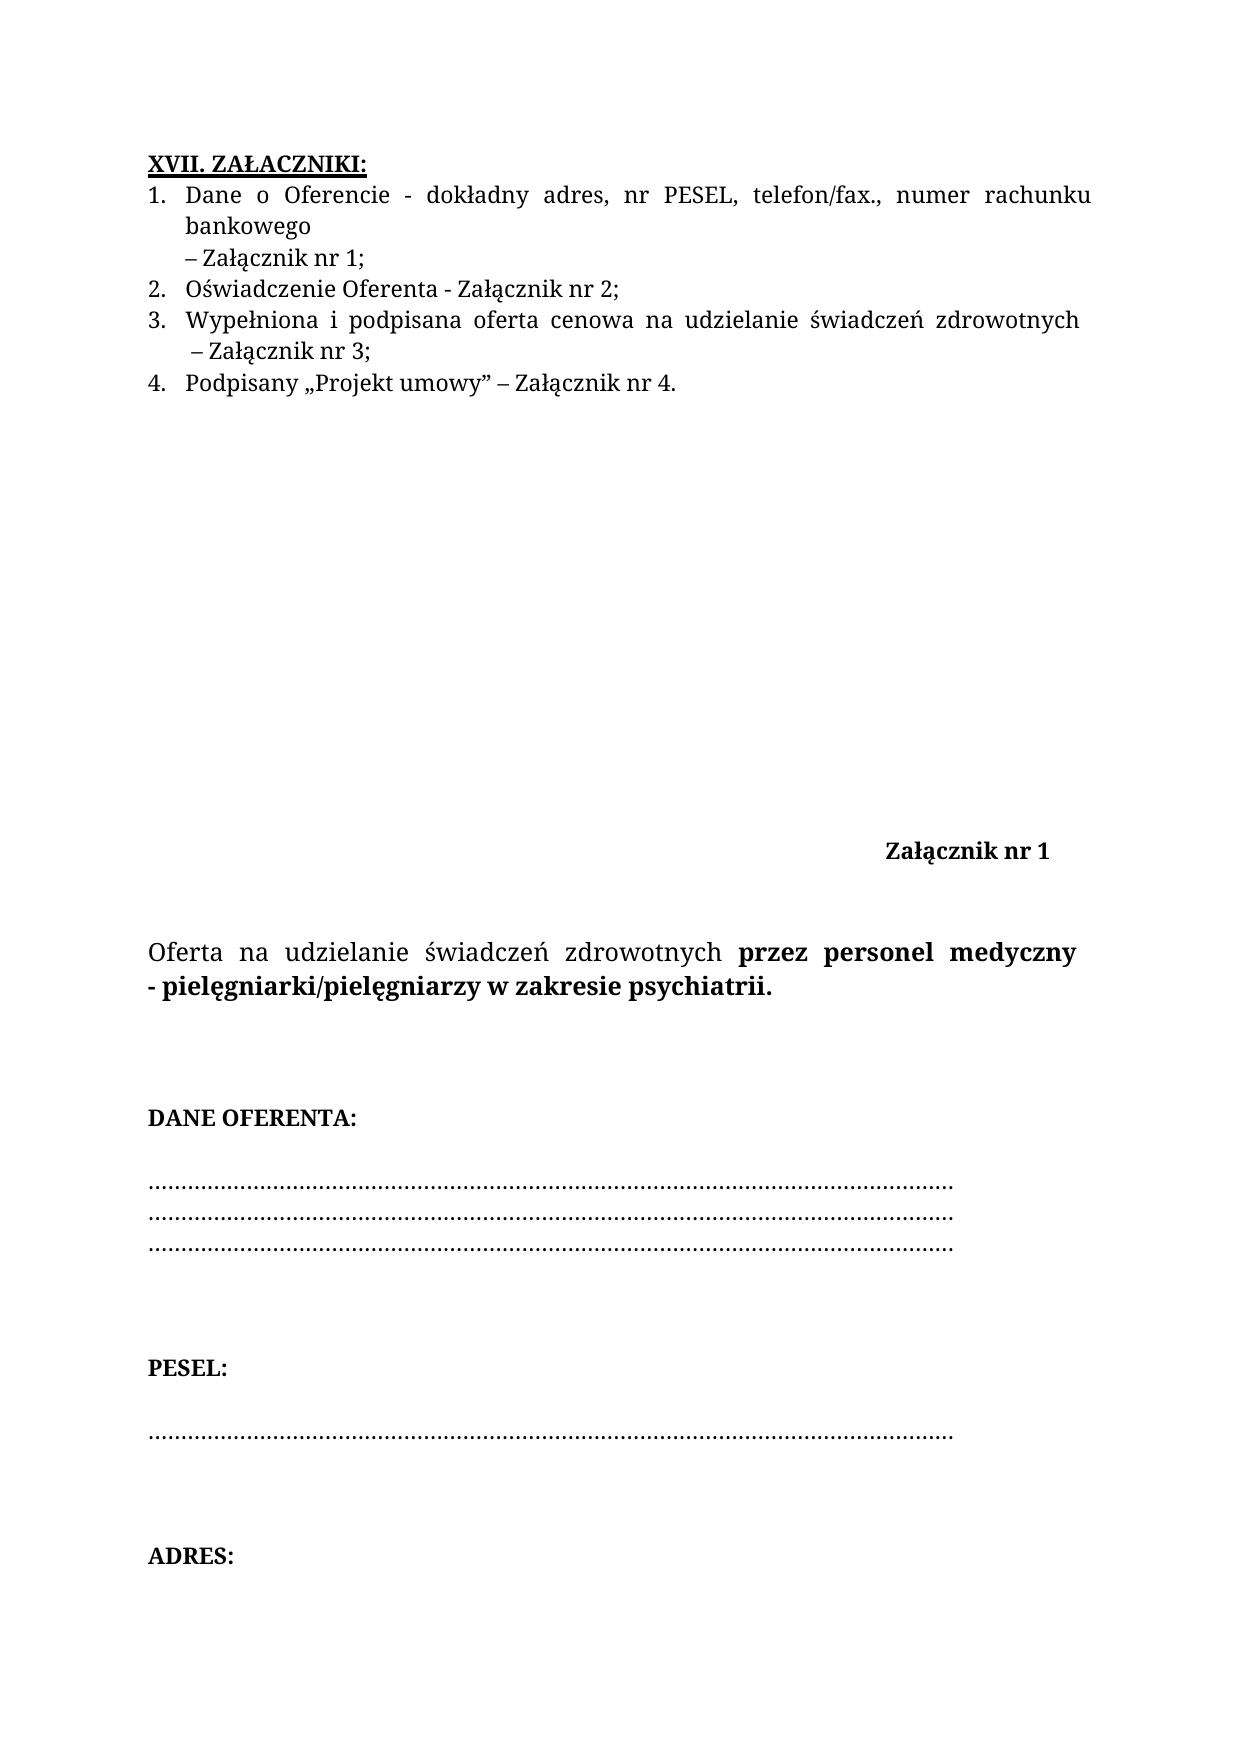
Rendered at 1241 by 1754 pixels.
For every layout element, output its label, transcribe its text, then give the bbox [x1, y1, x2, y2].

text Oferta na udzielanie świadczeń zdrowotnych przez personel medyczny - pielęgniarki/pielęgniarzy w zakresie psychiatrii. [148, 934, 1092, 1003]
list Wypełniona i podpisana oferta cenowa na udzielanie świadczeń zdrowotnych – Załącznik nr 3; [148, 304, 1092, 366]
list Oświadczenie Oferenta - Załącznik nr 2; [148, 273, 1092, 304]
list Dane o Oferencie - dokładny adres, nr PESEL, telefon/fax., numer rachunku bankowego – Załącznik nr 1; [148, 179, 1092, 273]
list Podpisany „Projekt umowy” – Załącznik nr 4. [148, 366, 1092, 398]
text Załącznik nr 1 [885, 835, 1092, 866]
text …………………………………………………………………………………………………………… [148, 1164, 1092, 1196]
text PESEL: [148, 1352, 1092, 1383]
text ADRES: [148, 1539, 1092, 1571]
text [148, 1414, 1092, 1446]
text DANE OFERENTA: [148, 1102, 1092, 1133]
text XVII. ZAŁACZNIKI: [148, 148, 1092, 179]
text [148, 1227, 1092, 1258]
text …………………………………………………………………………………………………………… [148, 1196, 1092, 1227]
